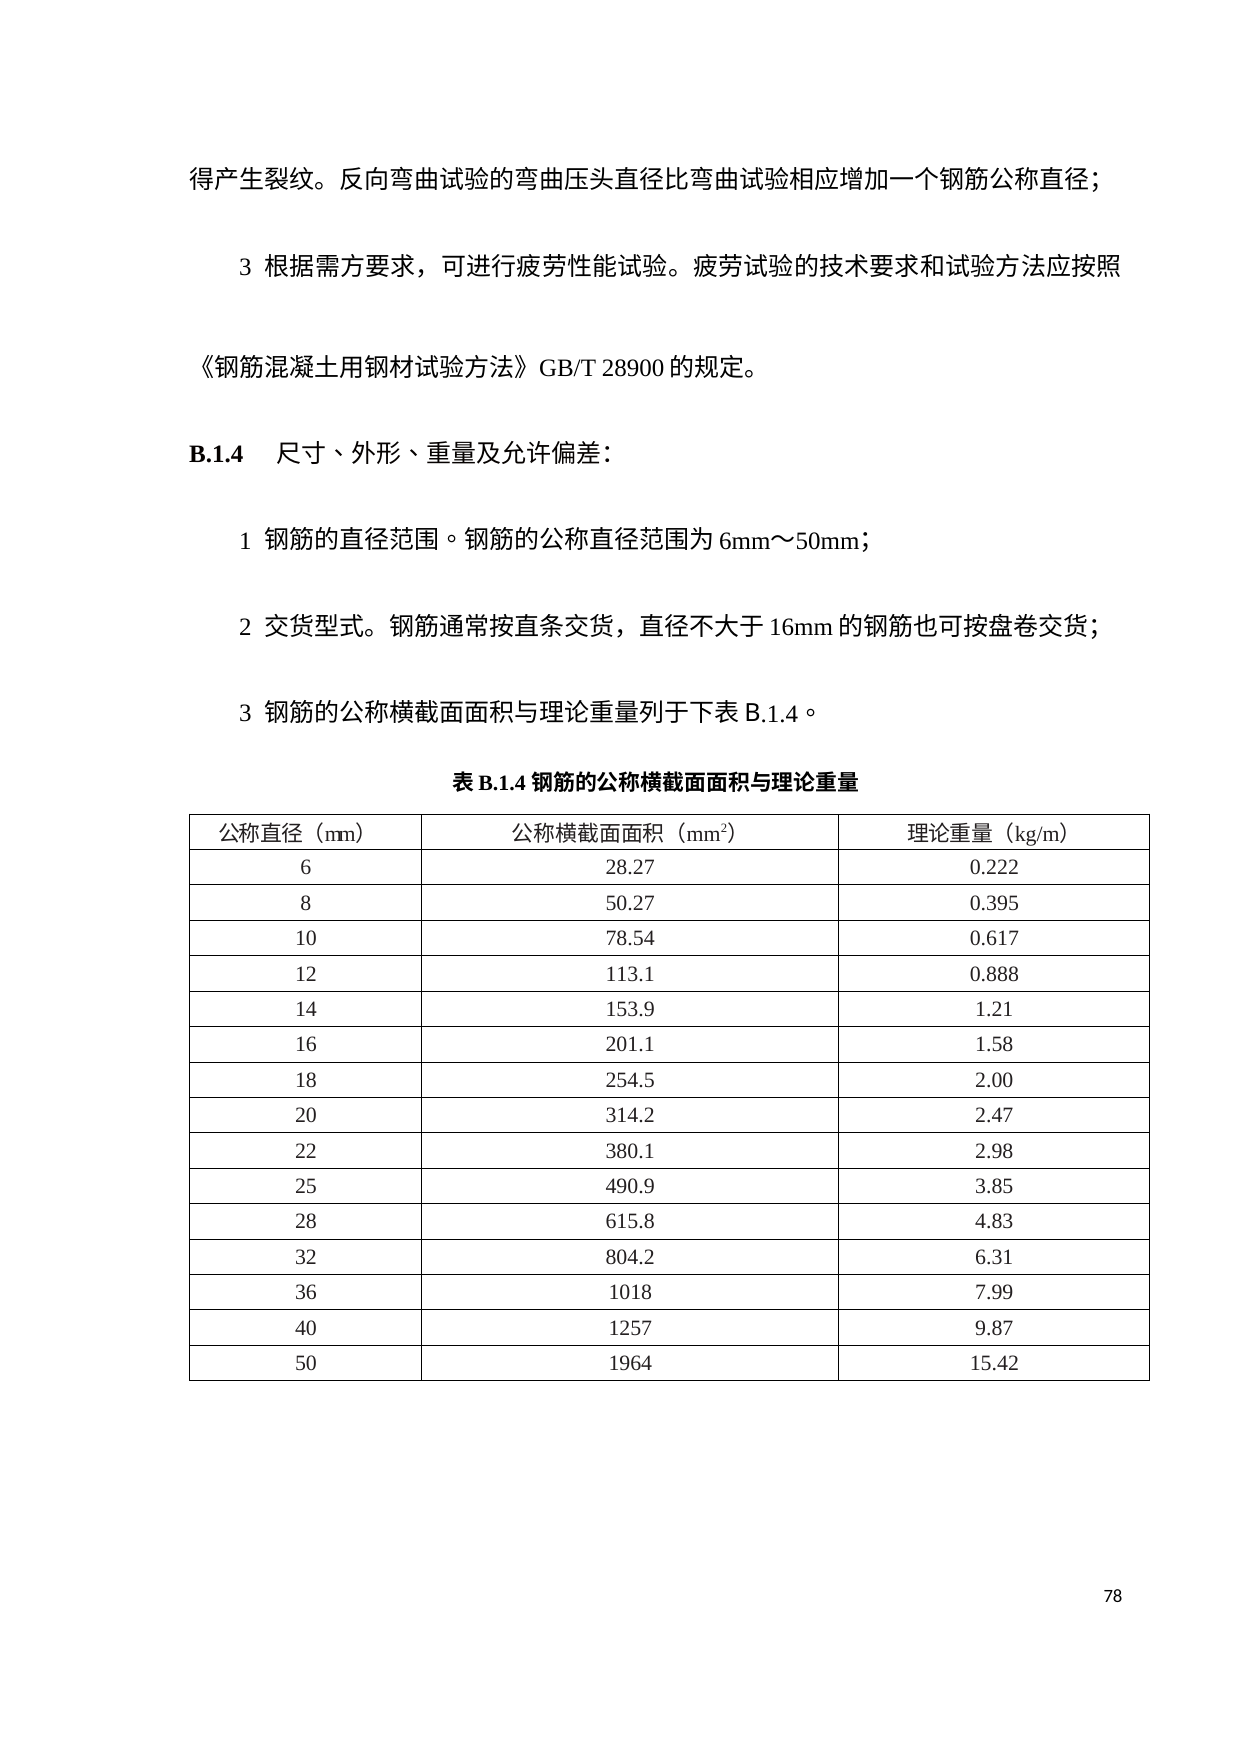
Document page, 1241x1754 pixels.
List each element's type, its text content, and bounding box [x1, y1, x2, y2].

table_cell 4.83 [839, 1204, 1149, 1238]
table_cell 36 [190, 1275, 421, 1309]
table_cell 25 [190, 1169, 421, 1203]
table_cell 78.54 [422, 921, 838, 955]
table_cell 2.98 [839, 1133, 1149, 1168]
table_cell 28.27 [422, 850, 838, 884]
table_cell 18 [190, 1063, 421, 1097]
table_cell 50 [190, 1346, 421, 1380]
table_cell 10 [190, 921, 421, 955]
table_cell 153.9 [422, 992, 838, 1026]
text 2 交货型式。钢筋通常按直条交货，直径不大于16mm的钢筋也可按盘卷交货； [239, 591, 1122, 659]
table_cell 2.00 [839, 1063, 1149, 1097]
table_header 公称横截面面积（mm2） [422, 815, 838, 849]
table_cell 1.21 [839, 992, 1149, 1026]
table_cell 2.47 [839, 1098, 1149, 1132]
table_cell 1964 [422, 1346, 838, 1380]
table_cell 6 [190, 850, 421, 884]
table_cell 201.1 [422, 1027, 838, 1061]
text 3 根据需方要求，可进行疲劳性能试验。疲劳试验的技术要求和试验方法应按照《钢筋混凝土用钢材试验方法》GB/T 28900的规定。 [189, 230, 1122, 400]
table_cell 490.9 [422, 1169, 838, 1203]
table_cell 113.1 [422, 956, 838, 991]
table_cell 0.395 [839, 885, 1149, 920]
table_cell 20 [190, 1098, 421, 1132]
text B.1.4 尺寸、外形、重量及允许偏差： [189, 418, 1122, 486]
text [189, 144, 1122, 212]
table_cell 14 [190, 992, 421, 1026]
table_cell 804.2 [422, 1240, 838, 1274]
table_cell 615.8 [422, 1204, 838, 1238]
table_cell 380.1 [422, 1133, 838, 1168]
table_cell 6.31 [839, 1240, 1149, 1274]
table_cell 0.222 [839, 850, 1149, 884]
table_cell 28 [190, 1204, 421, 1238]
table_header 公称直径（mm） [190, 815, 421, 849]
table_cell 22 [190, 1133, 421, 1168]
table_header 理论重量（kg/m） [839, 815, 1149, 849]
table_cell 16 [190, 1027, 421, 1061]
table_cell 50.27 [422, 885, 838, 920]
table_cell 15.42 [839, 1346, 1149, 1380]
table_cell 0.888 [839, 956, 1149, 991]
text 1 钢筋的直径范围。钢筋的公称直径范围为6mm～50mm； [239, 505, 1122, 573]
table_cell 40 [190, 1310, 421, 1345]
text 3 钢筋的公称横截面面积与理论重量列于下表B.1.4。 [189, 678, 1122, 746]
table_cell 12 [190, 956, 421, 991]
table_cell 3.85 [839, 1169, 1149, 1203]
table_cell 254.5 [422, 1063, 838, 1097]
table_cell 7.99 [839, 1275, 1149, 1309]
table_cell 1257 [422, 1310, 838, 1345]
table_cell 32 [190, 1240, 421, 1274]
table_cell 9.87 [839, 1310, 1149, 1345]
table_cell 0.617 [839, 921, 1149, 955]
table_cell 1018 [422, 1275, 838, 1309]
table_cell 8 [190, 885, 421, 920]
text 表B.1.4 钢筋的公称横截面面积与理论重量 [189, 764, 1122, 798]
table_cell 314.2 [422, 1098, 838, 1132]
table_cell 1.58 [839, 1027, 1149, 1061]
